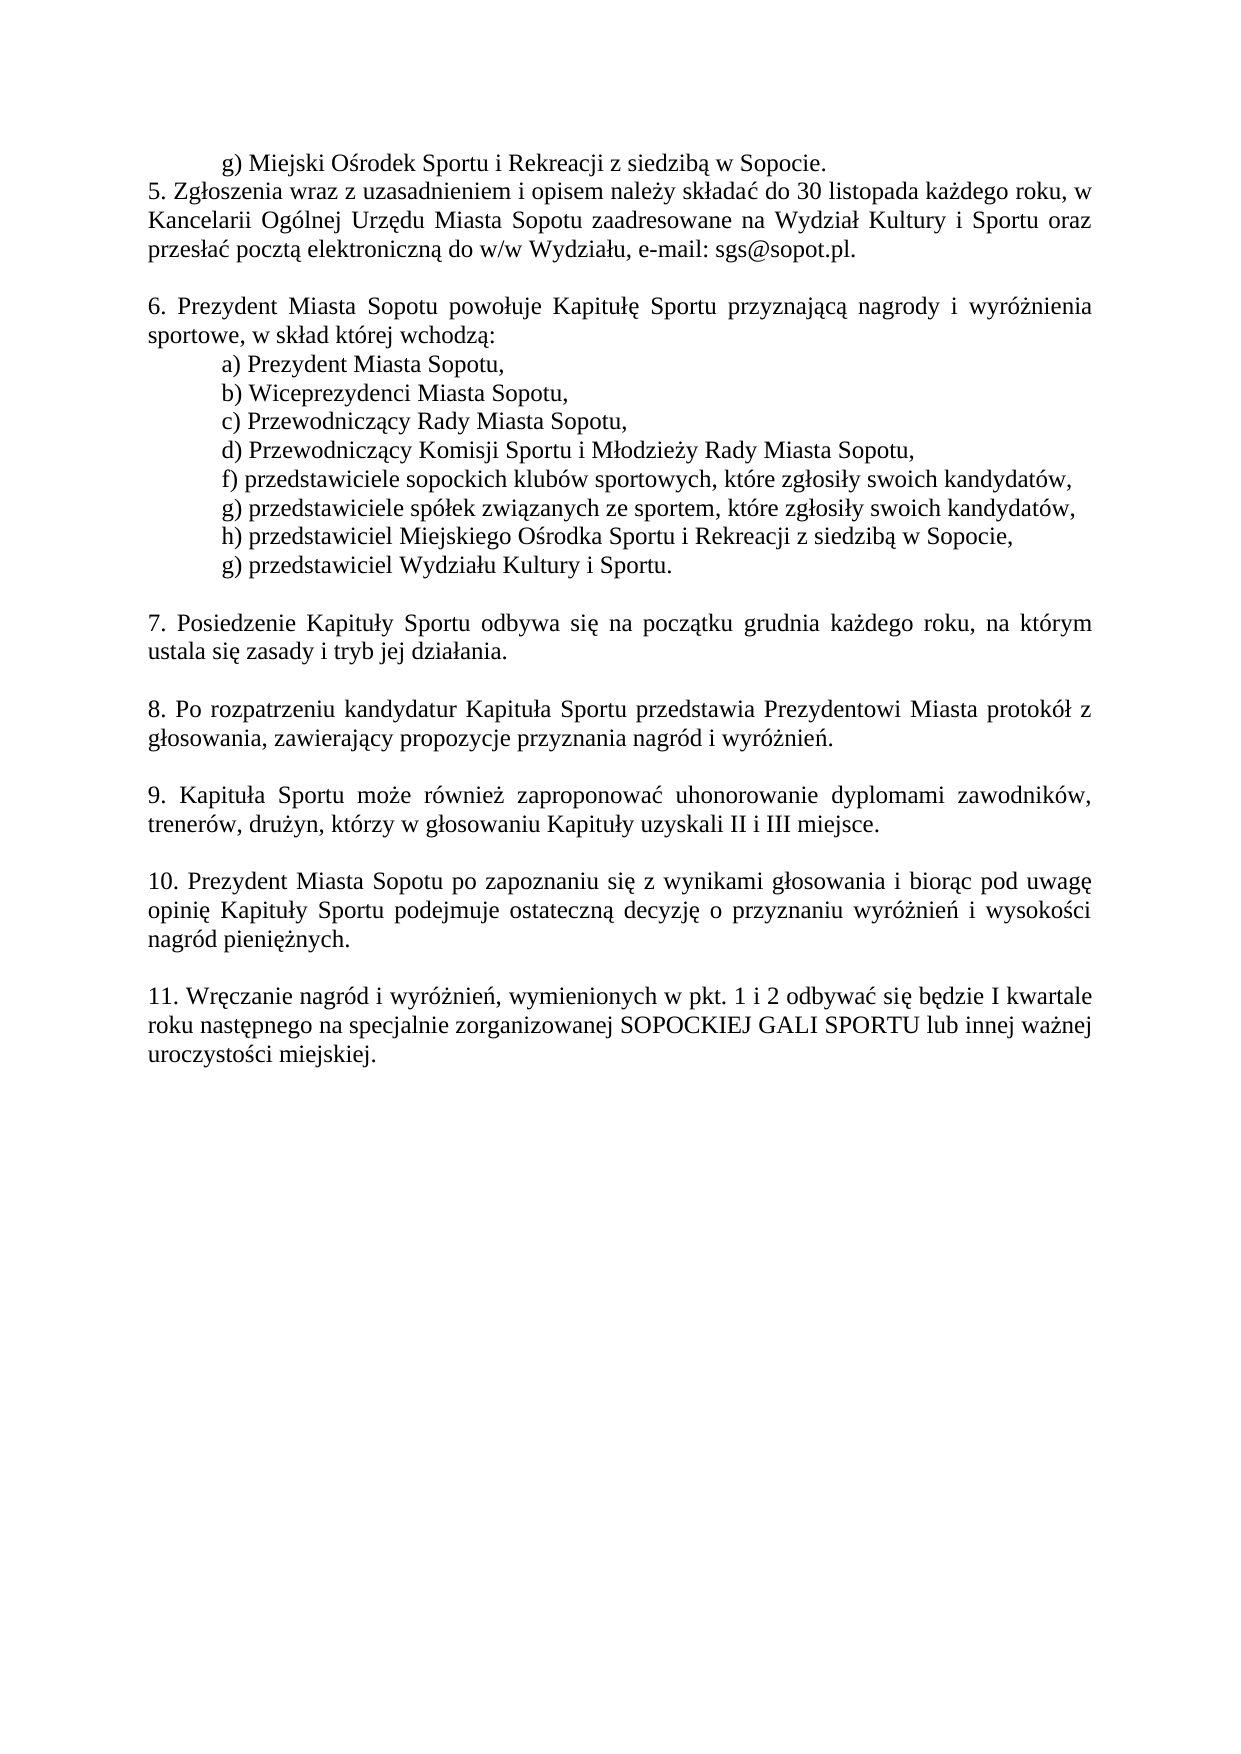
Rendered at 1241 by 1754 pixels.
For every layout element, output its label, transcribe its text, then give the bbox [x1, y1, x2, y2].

text 10. Prezydent Miasta Sopotu po zapoznaniu się z wynikami głosowania i biorąc pod uwagę opinię Kapituły Sportu podejmuje ostateczną decyzję o przyznaniu wyróżnień i wysokości nagród pieniężnych. [148, 866, 1093, 953]
text h) przedstawiciel Miejskiego Ośrodka Sportu i Rekreacji z siedzibą w Sopocie, [221, 521, 1093, 550]
text 9. Kapituła Sportu może również zaproponować uhonorowanie dyplomami zawodników, trenerów, drużyn, którzy w głosowaniu Kapituły uzyskali II i III miejsce. [148, 780, 1093, 838]
text a) Prezydent Miasta Sopotu, [221, 349, 1093, 378]
text b) Wiceprezydenci Miasta Sopotu, [221, 378, 1093, 406]
text f) przedstawiciele sopockich klubów sportowych, które zgłosiły swoich kandydatów, [221, 464, 1093, 493]
text 8. Po rozpatrzeniu kandydatur Kapituła Sportu przedstawia Prezydentowi Miasta protokół z głosowania, zawierający propozycje przyznania nagród i wyróżnień. [148, 694, 1093, 751]
text g) przedstawiciel Wydziału Kultury i Sportu. [221, 550, 1093, 579]
text c) Przewodniczący Rady Miasta Sopotu, [221, 406, 1093, 435]
text 11. Wręczanie nagród i wyróżnień, wymienionych w pkt. 1 i 2 odbywać się będzie I kwartale roku następnego na specjalnie zorganizowanej SOPOCKIEJ GALI SPORTU lub innej ważnej uroczystości miejskiej. [148, 981, 1093, 1068]
text 6. Prezydent Miasta Sopotu powołuje Kapitułę Sportu przyznającą nagrody i wyróżnienia sportowe, w skład której wchodzą: [148, 291, 1093, 349]
text 7. Posiedzenie Kapituły Sportu odbywa się na początku grudnia każdego roku, na którym ustala się zasady i tryb jej działania. [148, 608, 1093, 665]
text g) przedstawiciele spółek związanych ze sportem, które zgłosiły swoich kandydatów, [221, 493, 1093, 521]
text d) Przewodniczący Komisji Sportu i Młodzieży Rady Miasta Sopotu, [221, 435, 1093, 464]
text 5. Zgłoszenia wraz z uzasadnieniem i opisem należy składać do 30 listopada każdego roku, w Kancelarii Ogólnej Urzędu Miasta Sopotu zaadresowane na i Sportu oraz przesłać pocztą elektroniczną do w/w Wydziału, e-mail: sgs@sopot.pl. [148, 176, 1093, 263]
text g) Miejski Ośrodek Sportu i Rekreacji z siedzibą w Sopocie. [221, 148, 1093, 176]
